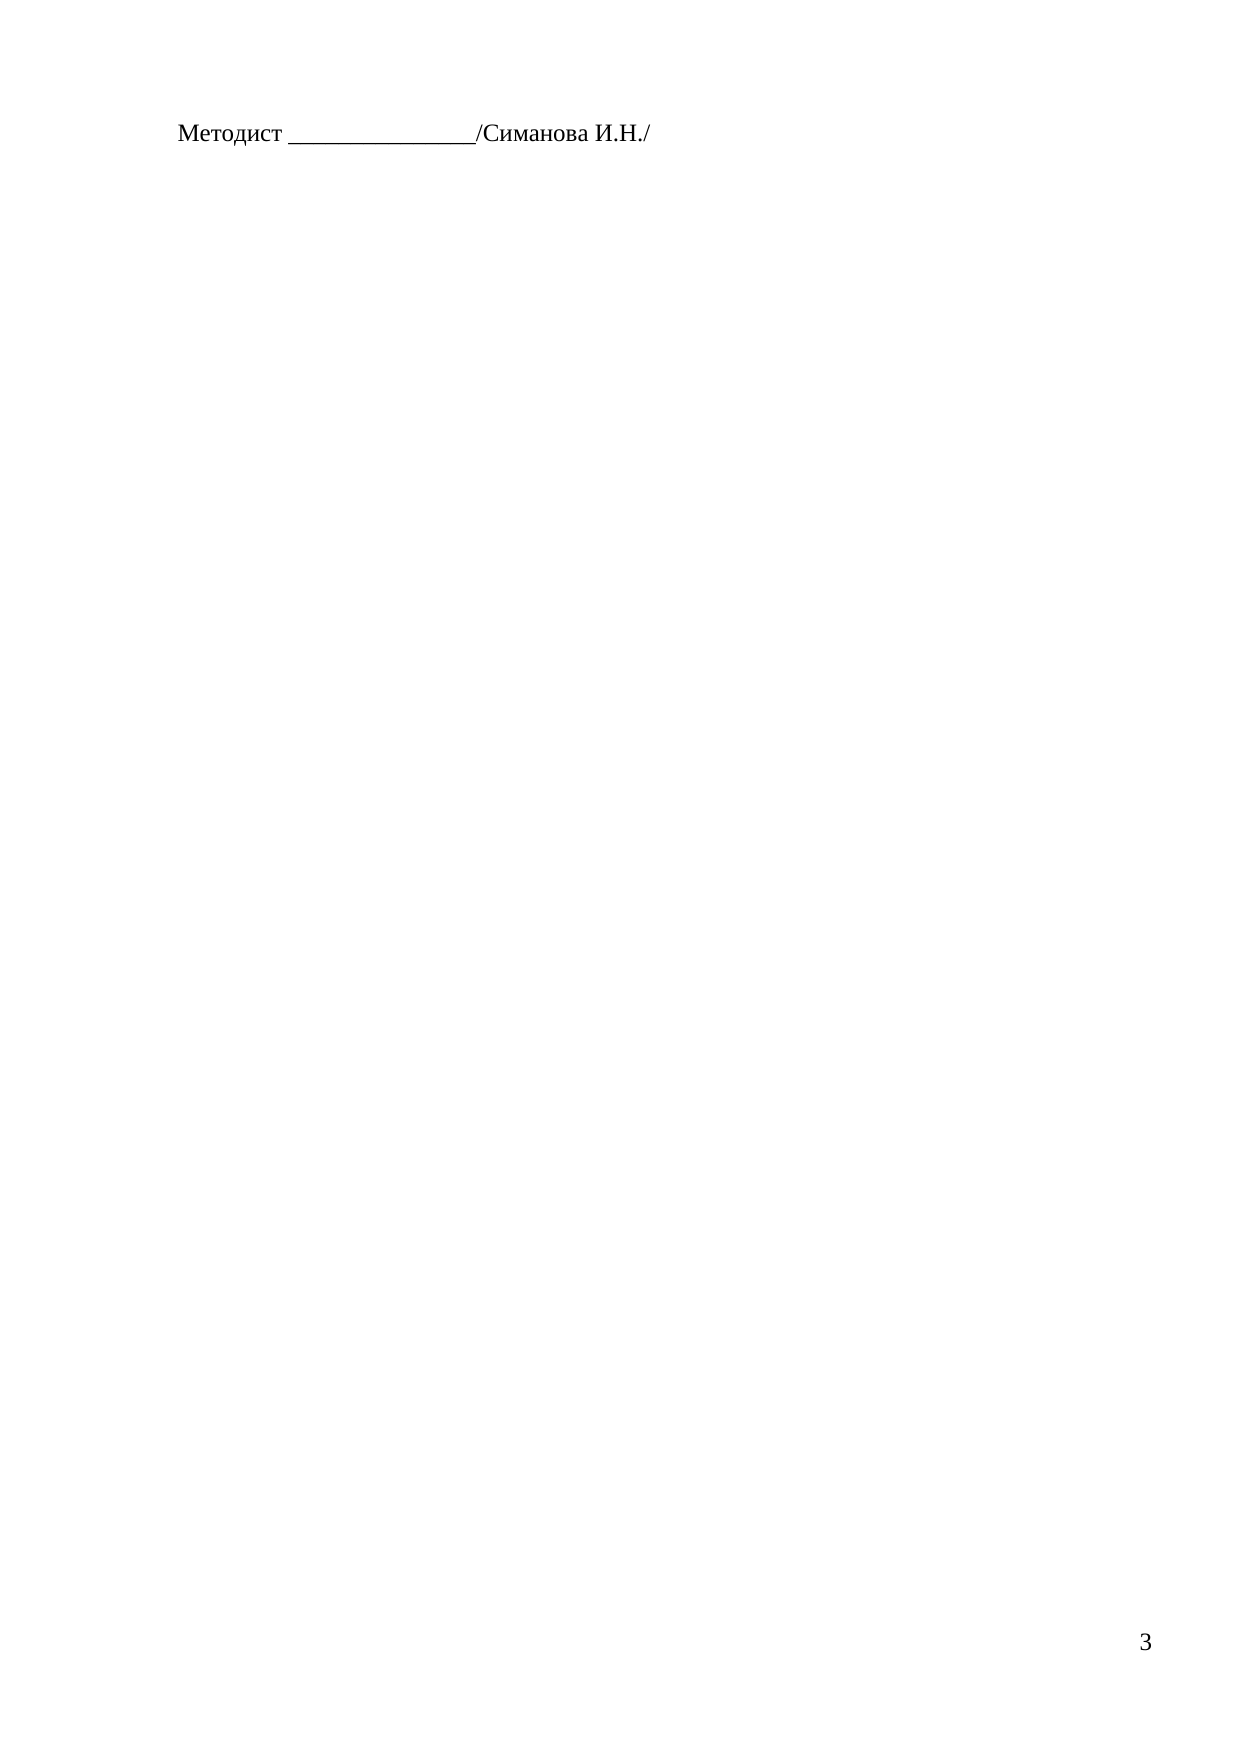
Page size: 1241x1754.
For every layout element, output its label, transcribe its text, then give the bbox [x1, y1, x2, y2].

text Методист _______________/Симанова И.Н./ [177, 118, 1152, 147]
